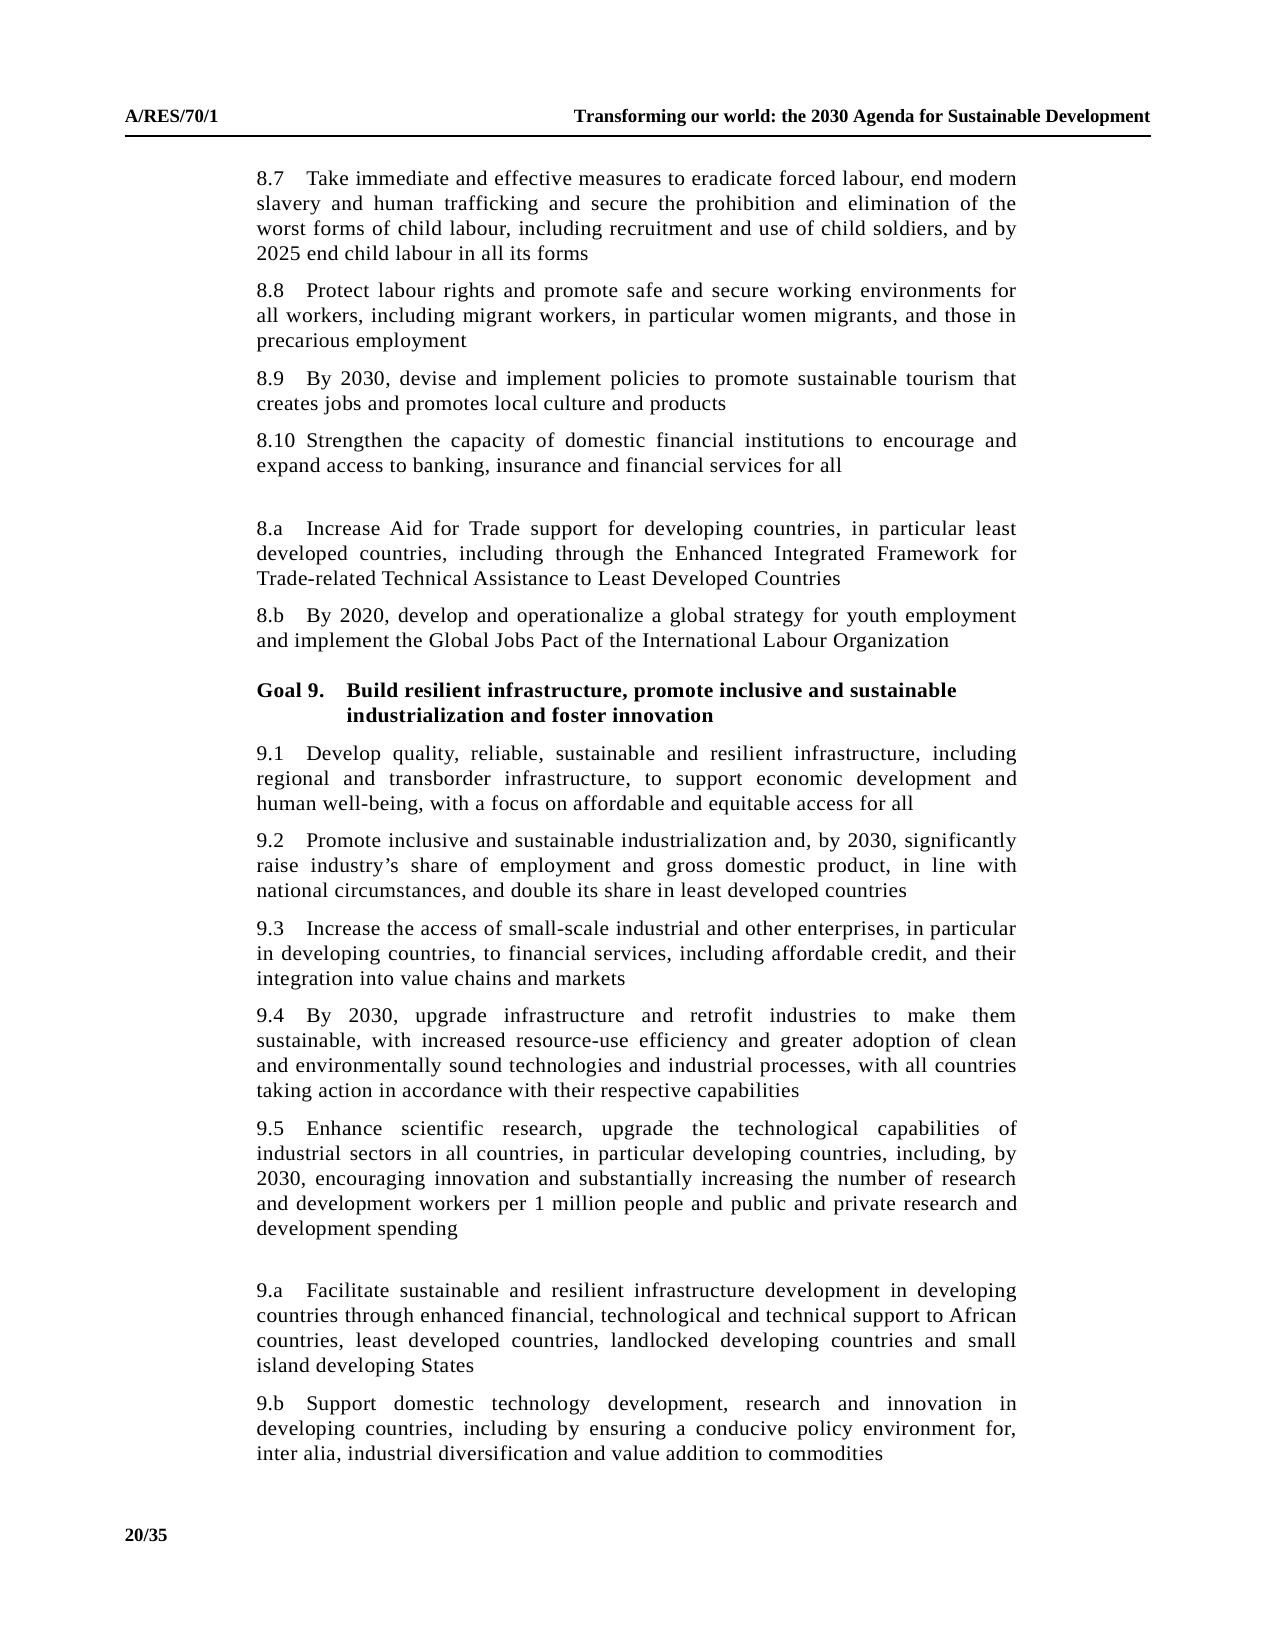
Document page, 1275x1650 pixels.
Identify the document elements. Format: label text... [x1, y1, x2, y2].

text 8.9 By 2030, devise and implement policies to promote sustainable tourism that creates jobs and promotes local culture and products [256, 365, 1018, 415]
text 9.1 Develop quality, reliable, sustainable and resilient infrastructure, including regional and transborder infrastructure, to support economic development and human well-being, with a focus on affordable and equitable access for all [256, 740, 1018, 815]
text 8.8 Protect labour rights and promote safe and secure working environments for all workers, including migrant workers, in particular women migrants, and those in precarious employment [256, 277, 1018, 352]
text 9.b Support domestic technology development, research and innovation in developing countries, including by ensuring a conducive policy environment for, inter alia, industrial diversification and value addition to commodities [256, 1390, 1018, 1465]
text 8.a Increase Aid for Trade support for developing countries, in particular least developed countries, including through the Enhanced Integrated Framework for Trade-related Technical Assistance to Least Developed Countries [256, 515, 1018, 590]
text 9.3 Increase the access of small-scale industrial and other enterprises, in particular in developing countries, to financial services, including affordable credit, and their integration into value chains and markets [256, 915, 1018, 990]
text 9.2 Promote inclusive and sustainable industrialization and, by 2030, significantly raise industry’s share of employment and gross domestic product, in line with national circumstances, and double its share in least developed countries [256, 827, 1018, 902]
text 9.a Facilitate sustainable and resilient infrastructure development in developing countries through enhanced financial, technological and technical support to African countries, least developed countries, landlocked developing countries and small island developing States [256, 1277, 1018, 1377]
text 9.4 By 2030, upgrade infrastructure and retrofit industries to make them sustainable, with increased resource-use efficiency and greater adoption of clean and environmentally sound technologies and industrial processes, with all countries taking action in accordance with their respective capabilities [256, 1002, 1018, 1102]
text 8.7 Take immediate and effective measures to eradicate forced labour, end modern slavery and human trafficking and secure the prohibition and elimination of the worst forms of child labour, including recruitment and use of child soldiers, and by 2025 end child labour in all its forms [256, 165, 1018, 265]
text Goal 9. Build resilient infrastructure, promote inclusive and sustainable industrialization and foster innovation [256, 677, 1018, 727]
text 8.10 Strengthen the capacity of domestic financial institutions to encourage and expand access to banking, insurance and financial services for all [256, 427, 1018, 477]
text 9.5 Enhance scientific research, upgrade the technological capabilities of industrial sectors in all countries, in particular developing countries, including, by 2030, encouraging innovation and substantially increasing the number of research and development workers per 1 million people and public and private research and development spending [256, 1115, 1018, 1240]
text 8.b By 2020, develop and operationalize a global strategy for youth employment and implement the Global Jobs Pact of the International Labour Organization [256, 602, 1018, 652]
